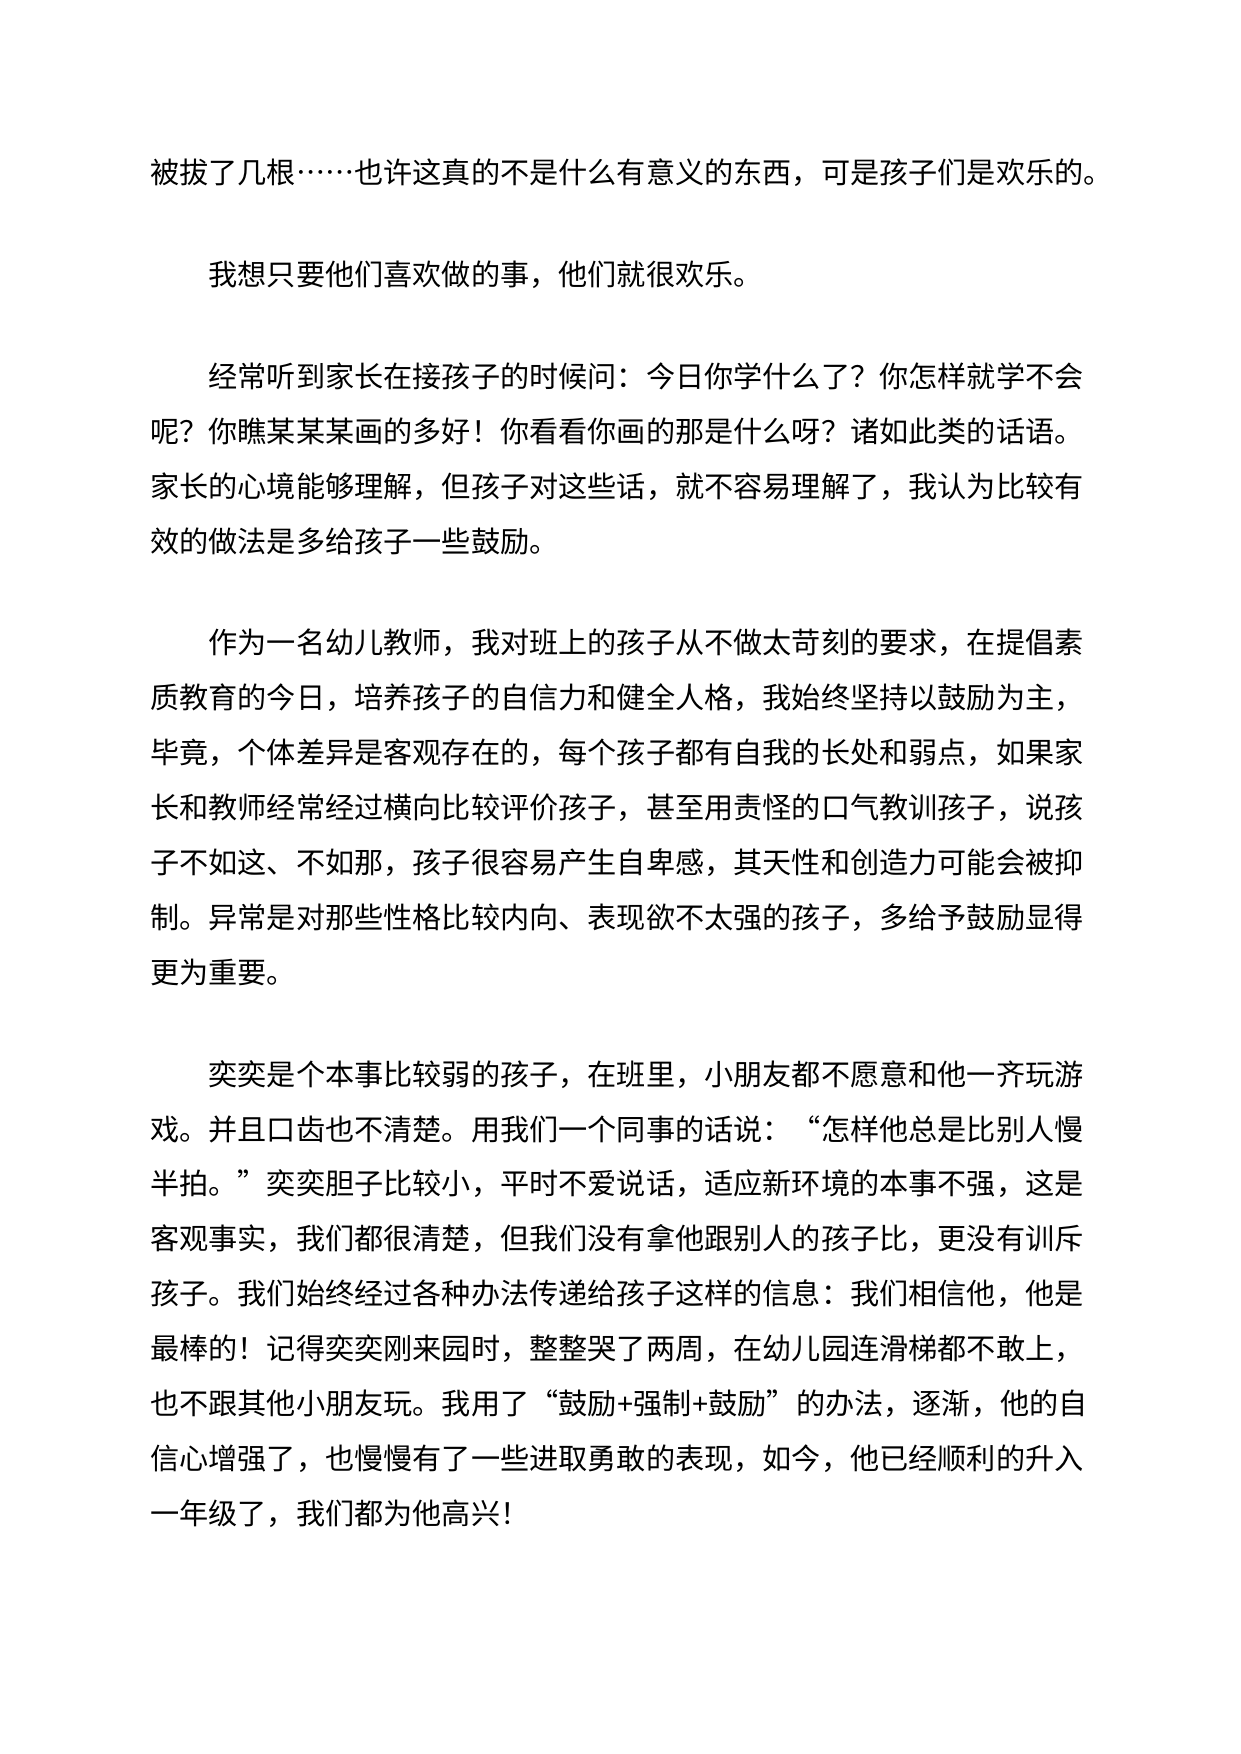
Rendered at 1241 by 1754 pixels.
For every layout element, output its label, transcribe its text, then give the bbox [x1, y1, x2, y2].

text 我想只要他们喜欢做的事，他们就很欢乐。 [150, 252, 1090, 294]
text 经常听到家长在接孩子的时候问：今日你学什么了？你怎样就学不会呢？你瞧某某某画的多好！你看看你画的那是什么呀？诸如此类的话语。家长的心境能够理解，但孩子对这些话，就不容易理解了，我认为比较有效的做法是多给孩子一些鼓励。 [150, 353, 1090, 561]
text 奕奕是个本事比较弱的孩子，在班里，小朋友都不愿意和他一齐玩游戏。并且口齿也不清楚。用我们一个同事的话说：“怎样他总是比别人慢半拍。”奕奕胆子比较小，平时不爱说话，适应新环境的本事不强，这是客观事实，我们都很清楚，但我们没有拿他跟别人的孩子比，更没有训斥孩子。我们始终经过各种办法传递给孩子这样的信息：我们相信他，他是最棒的！记得奕奕刚来园时，整整哭了两周，在幼儿园连滑梯都不敢上，也不跟其他小朋友玩。我用了“鼓励+强制+鼓励”的办法，逐渐，他的自信心增强了，也慢慢有了一些进取勇敢的表现，如今，他已经顺利的升入一年级了，我们都为他高兴！ [150, 1051, 1090, 1533]
text 作为一名幼儿教师，我对班上的孩子从不做太苛刻的要求，在提倡素质教育的今日，培养孩子的自信力和健全人格，我始终坚持以鼓励为主，毕竟，个体差异是客观存在的，每个孩子都有自我的长处和弱点，如果家长和教师经常经过横向比较评价孩子，甚至用责怪的口气教训孩子，说孩子不如这、不如那，孩子很容易产生自卑感，其天性和创造力可能会被抑制。异常是对那些性格比较内向、表现欲不太强的孩子，多给予鼓励显得更为重要。 [150, 620, 1090, 992]
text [150, 150, 1090, 192]
